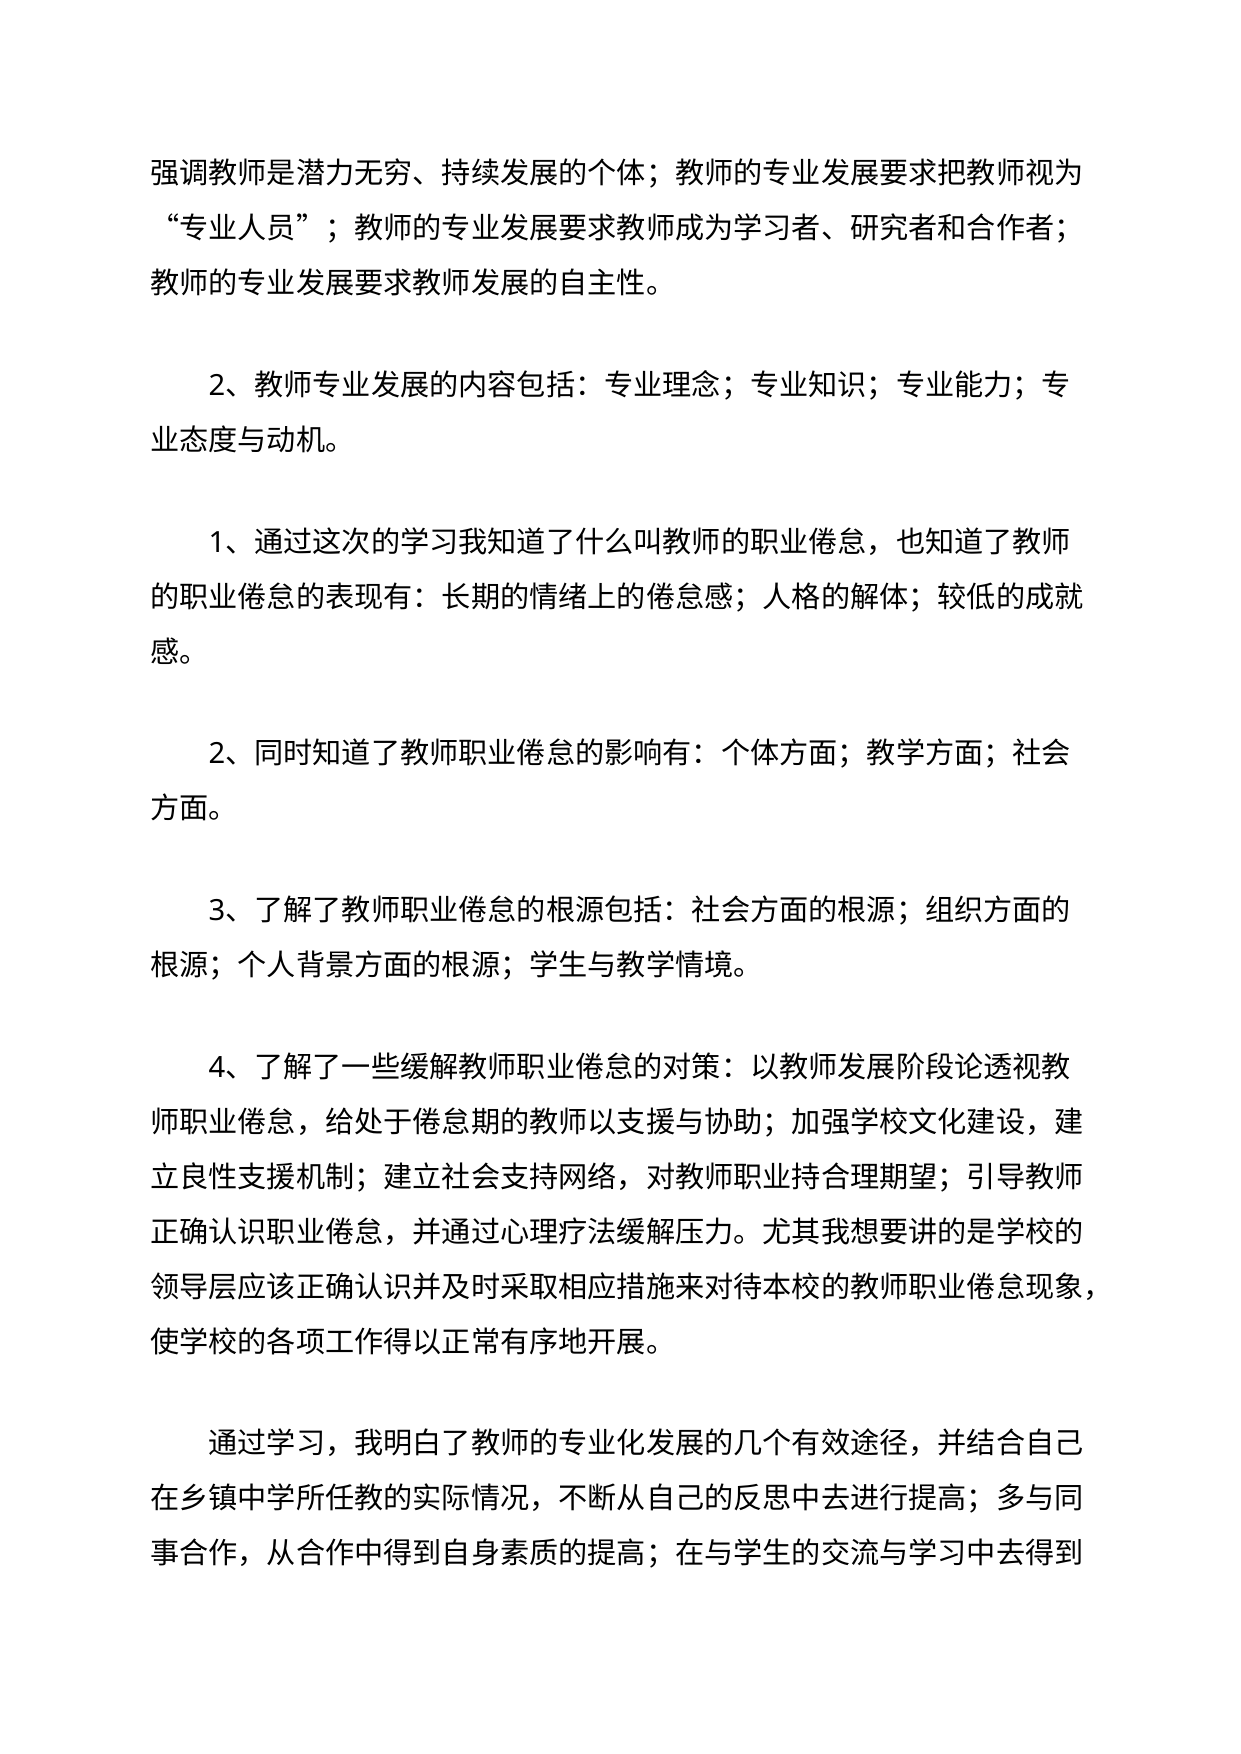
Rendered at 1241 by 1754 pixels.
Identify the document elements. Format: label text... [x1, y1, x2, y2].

text 2、同时知道了教师职业倦怠的影响有：个体方面；教学方面；社会方面。 [150, 730, 1090, 827]
text 3、了解了教师职业倦怠的根源包括：社会方面的根源；组织方面的根源；个人背景方面的根源；学生与教学情境。 [150, 887, 1090, 984]
text 2、教师专业发展的内容包括：专业理念；专业知识；专业能力；专业态度与动机。 [150, 362, 1090, 459]
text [150, 150, 1090, 302]
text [150, 1420, 1090, 1572]
text 1、通过这次的学习我知道了什么叫教师的职业倦怠，也知道了教师的职业倦怠的表现有：长期的情绪上的倦怠感；人格的解体；较低的成就感。 [150, 518, 1090, 671]
text 4、了解了一些缓解教师职业倦怠的对策：以教师发展阶段论透视教师职业倦怠，给处于倦怠期的教师以支援与协助；加强学校文化建设，建立良性支援机制；建立社会支持网络，对教师职业持合理期望；引导教师正确认识职业倦怠，并通过心理疗法缓解压力。尤其我想要讲的是学校的领导层应该正确认识并及时采取相应措施来对待本校的教师职业倦怠现象，使学校的各项工作得以正常有序地开展。 [150, 1043, 1090, 1360]
